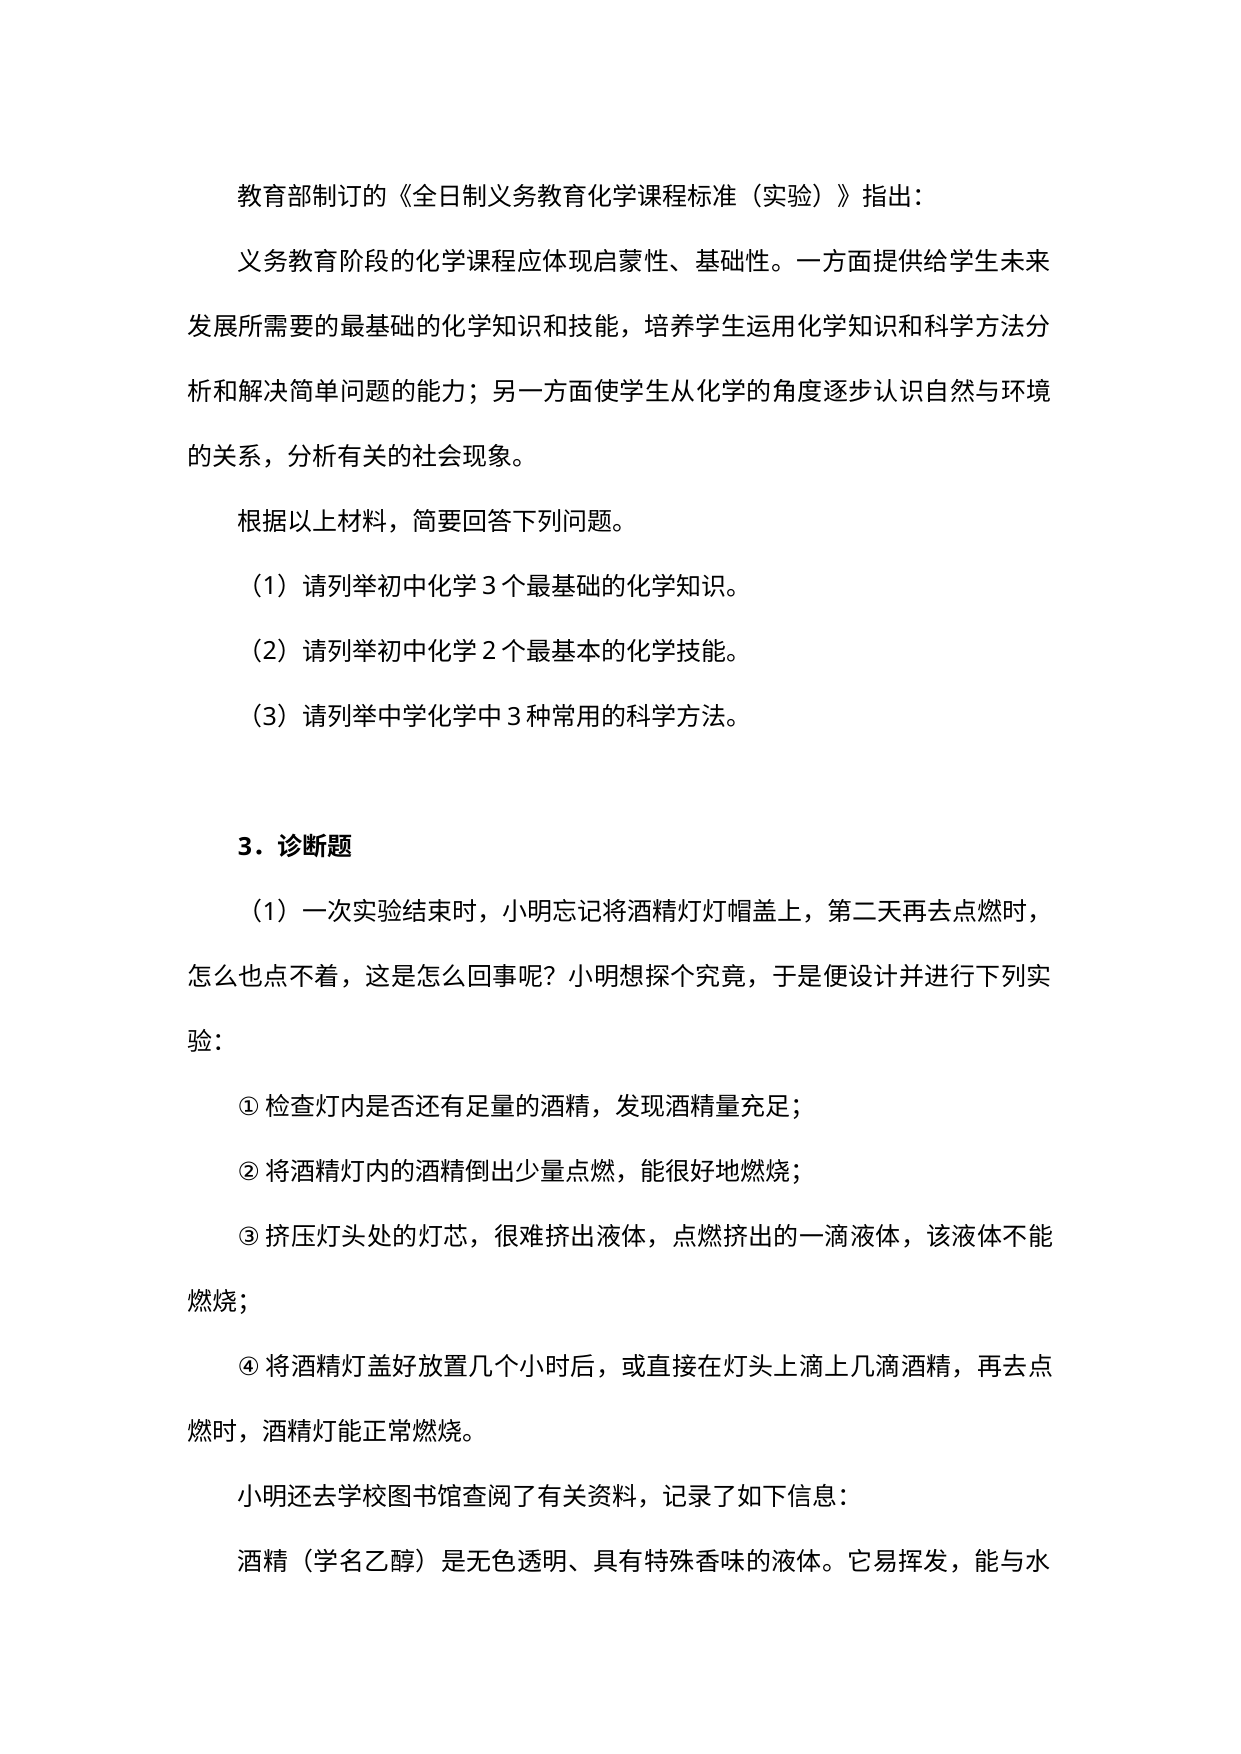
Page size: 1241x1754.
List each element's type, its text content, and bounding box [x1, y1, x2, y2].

text 3．诊断题 [187, 812, 1053, 877]
text 根据以上材料，简要回答下列问题。 [187, 487, 1053, 552]
text ②将酒精灯内的酒精倒出少量点燃，能很好地燃烧； [187, 1137, 1053, 1202]
text （2）请列举初中化学2个最基本的化学技能。 [187, 617, 1053, 682]
text （1）请列举初中化学3个最基础的化学知识。 [187, 552, 1053, 617]
text ③挤压灯头处的灯芯，很难挤出液体，点燃挤出的一滴液体，该液体不能燃烧； [187, 1202, 1053, 1332]
text 义务教育阶段的化学课程应体现启蒙性、基础性。一方面提供给学生未来发展所需要的最基础的化学知识和技能，培养学生运用化学知识和科学方法分析和解决简单问题的能力；另一方面使学生从化学的角度逐步认识自然与环境的关系，分析有关的社会现象。 [187, 227, 1053, 487]
text 小明还去学校图书馆查阅了有关资料，记录了如下信息： [187, 1462, 1053, 1527]
text ④将酒精灯盖好放置几个小时后，或直接在灯头上滴上几滴酒精，再去点燃时，酒精灯能正常燃烧。 [187, 1332, 1053, 1462]
text 教育部制订的《全日制义务教育化学课程标准（实验）》指出： [187, 162, 1053, 227]
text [187, 1527, 1053, 1592]
text （3）请列举中学化学中3种常用的科学方法。 [187, 682, 1053, 747]
text ①检查灯内是否还有足量的酒精，发现酒精量充足； [187, 1072, 1053, 1137]
text （1）一次实验结束时，小明忘记将酒精灯灯帽盖上，第二天再去点燃时，怎么也点不着，这是怎么回事呢？小明想探个究竟，于是便设计并进行下列实验： [187, 877, 1053, 1072]
